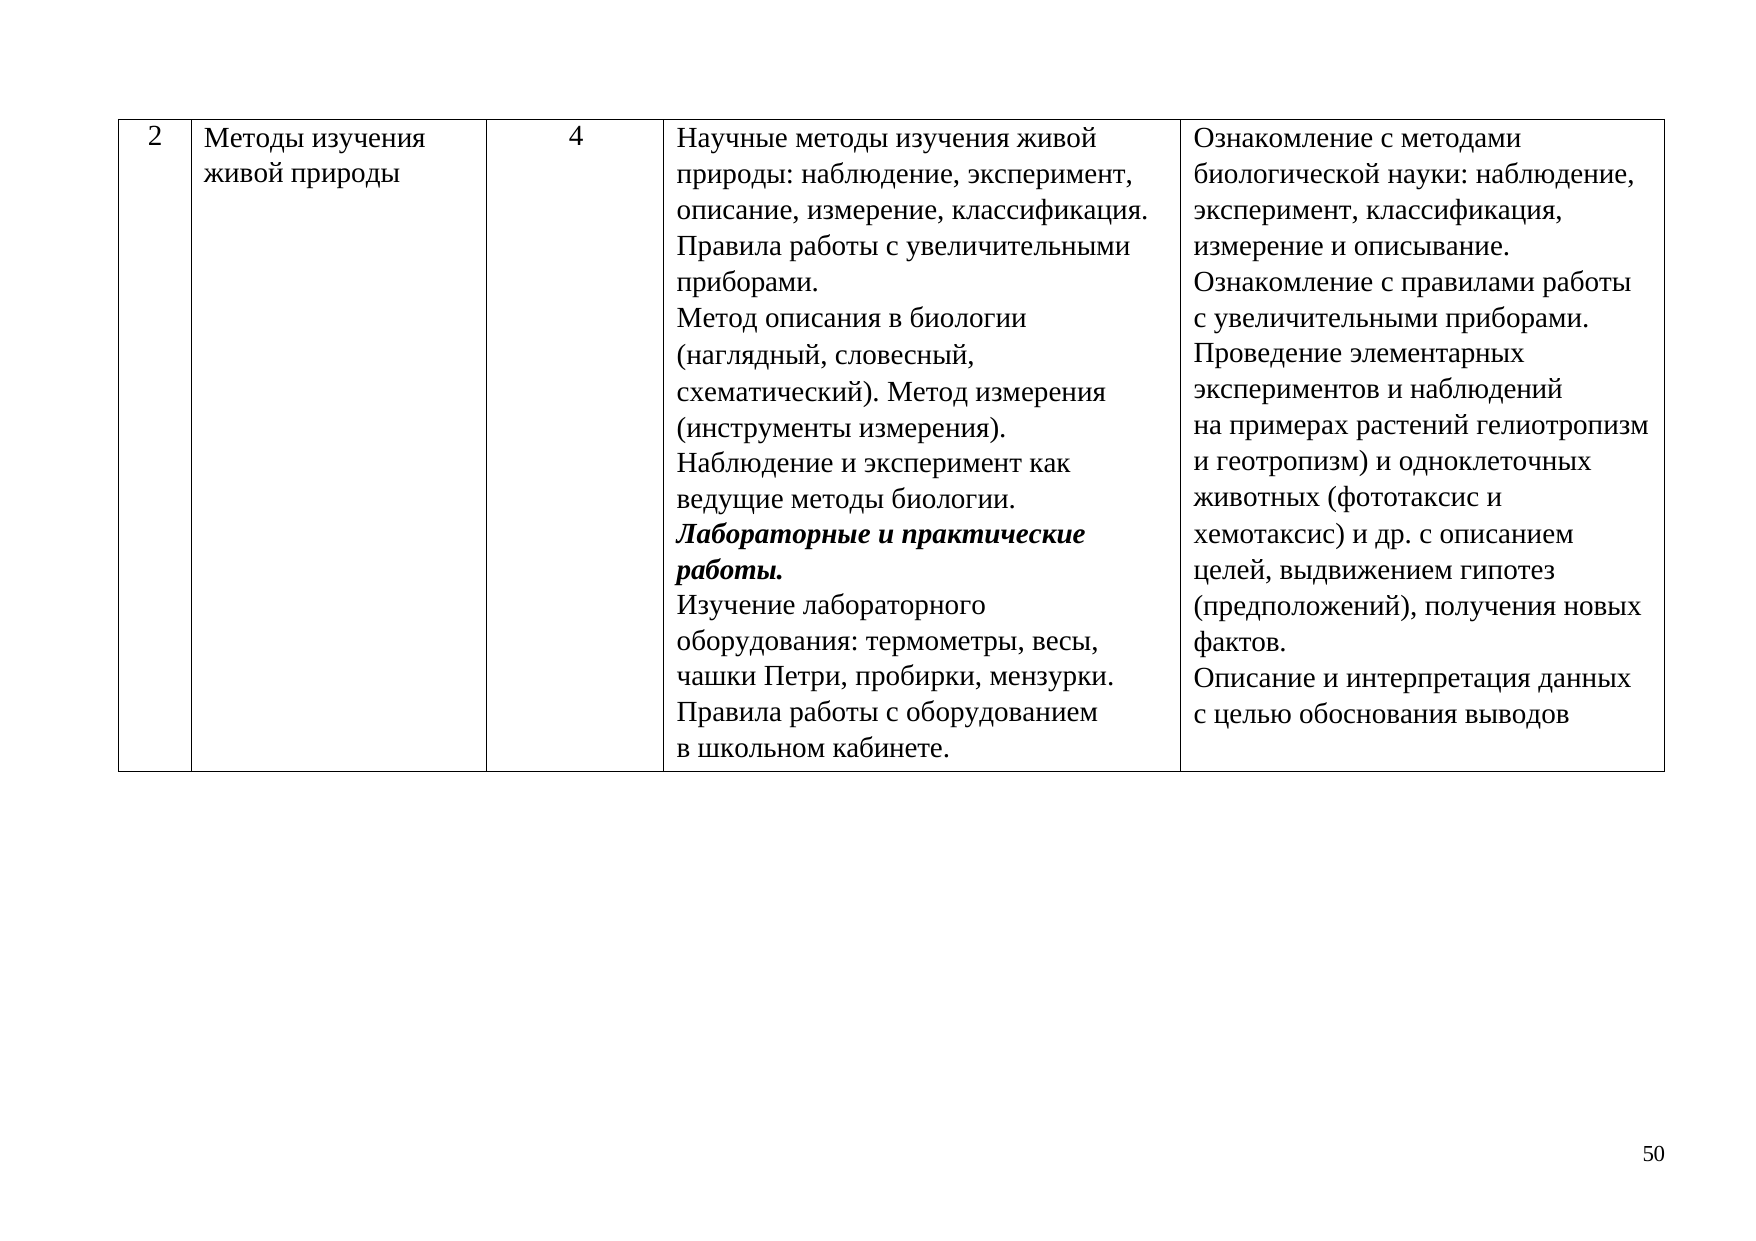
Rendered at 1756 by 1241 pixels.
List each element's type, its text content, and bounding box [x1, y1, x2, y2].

table_cell 4 [487, 120, 663, 771]
table_cell Ознакомление с методами биологической науки: наблюдение, эксперимент, классификация, измерение и описывание. Ознакомление с правилами работы с увеличительными приборами. Проведение элементарных экспериментов и наблюдений на примерах растений гелиотропизм и геотропизм) и одноклеточных животных (фототаксис и хемотаксис) и др. с описанием целей, выдвижением гипотез (предположений), получения новых фактов. Описание и интерпретация данных с целью обоснования выводов [1181, 120, 1664, 771]
table_cell Научные методы изучения живой природы: наблюдение, эксперимент, описание, измерение, классификация. Правила работы с увеличительными приборами. Метод описания в биологии (наглядный, словесный, схематический). Метод измерения (инструменты измерения). Наблюдение и эксперимент как ведущие методы биологии. Лабораторные и практические работы. Изучение лабораторного оборудования: термометры, весы, чашки Петри, пробирки, мензурки. Правила работы с оборудованием в школьном кабинете. [664, 120, 1180, 771]
table_cell 2 [119, 120, 191, 771]
table_cell Методы изучения живой природы [192, 120, 486, 771]
